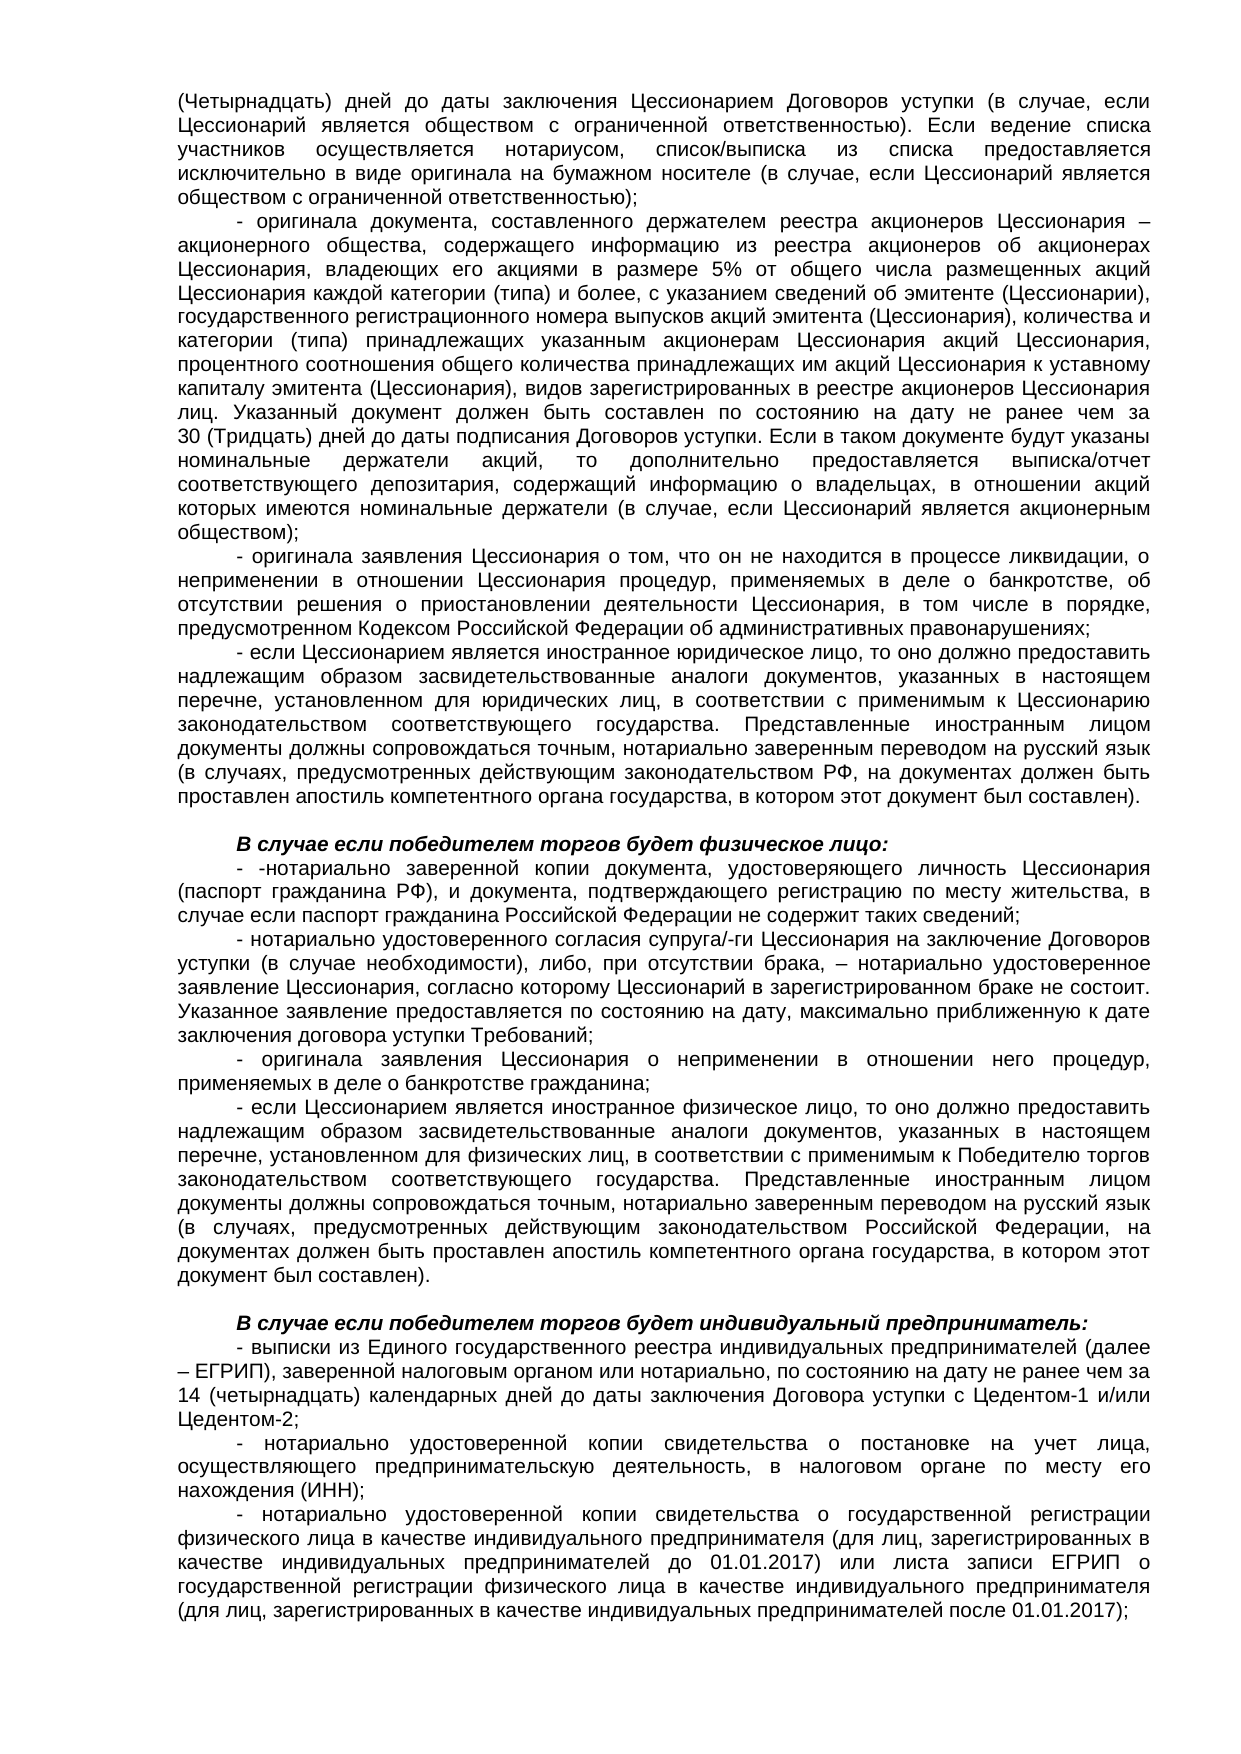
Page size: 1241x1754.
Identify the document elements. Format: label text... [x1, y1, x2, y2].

text В случае если победителем торгов будет физическое лицо: [177, 831, 1152, 855]
text - оригинала заявления Цессионария о неприменении в отношении него процедур, применяемых в деле о банкротстве гражданина; [177, 1047, 1152, 1095]
text - нотариально удостоверенной копии свидетельства о государственной регистрации физического лица в качестве индивидуального предпринимателя (для лиц, зарегистрированных в качестве индивидуальных предпринимателей до 01.01.2017) или листа записи ЕГРИП о государственной регистрации физического лица в качестве индивидуального предпринимателя (для лиц, зарегистрированных в качестве индивидуальных предпринимателей после 01.01.2017); [177, 1502, 1152, 1622]
text - нотариально удостоверенного согласия супруга/-ги Цессионария на заключение Договоров уступки (в случае необходимости), либо, при отсутствии брака, – нотариально удостоверенное заявление Цессионария, согласно которому Цессионарий в зарегистрированном браке не состоит. Указанное заявление предоставляется по состоянию на дату, максимально приближенную к дате заключения договора уступки Требований; [177, 927, 1152, 1047]
text - если Цессионарием является иностранное физическое лицо, то оно должно предоставить надлежащим образом засвидетельствованные аналоги документов, указанных в настоящем перечне, установленном для физических лиц, в соответствии с применимым к Победителю торгов законодательством соответствующего государства. Представленные иностранным лицом документы должны сопровождаться точным, нотариально заверенным переводом на русский язык (в случаях, предусмотренных действующим законодательством Российской Федерации, на документах должен быть проставлен апостиль компетентного органа государства, в котором этот документ был составлен). [177, 1095, 1152, 1287]
text - если Цессионарием является иностранное юридическое лицо, то оно должно предоставить надлежащим образом засвидетельствованные аналоги документов, указанных в настоящем перечне, установленном для юридических лиц, в соответствии с применимым к Цессионарию законодательством соответствующего государства. Представленные иностранным лицом документы должны сопровождаться точным, нотариально заверенным переводом на русский язык (в случаях, предусмотренных действующим законодательством РФ, на документах должен быть проставлен апостиль компетентного органа государства, в котором этот документ был составлен). [177, 640, 1152, 807]
text - -нотариально заверенной копии документа, удостоверяющего личность Цессионария (паспорт гражданина РФ), и документа, подтверждающего регистрацию по месту жительства, в случае если паспорт гражданина Российской Федерации не содержит таких сведений; [177, 855, 1152, 927]
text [177, 89, 1152, 208]
text - оригинала документа, составленного держателем реестра акционеров Цессионария – акционерного общества, содержащего информацию из реестра акционеров об акционерах Цессионария, владеющих его акциями в размере 5% от общего числа размещенных акций Цессионария каждой категории (типа) и более, с указанием сведений об эмитенте (Цессионарии), государственного регистрационного номера выпусков акций эмитента (Цессионария), количества и категории (типа) принадлежащих указанным акционерам Цессионария акций Цессионария, процентного соотношения общего количества принадлежащих им акций Цессионария к уставному капиталу эмитента (Цессионария), видов зарегистрированных в реестре акционеров Цессионария лиц. Указанный документ должен быть составлен по состоянию на дату не ранее чем за 30 (Тридцать) дней до даты подписания Договоров уступки. Если в таком документе будут указаны номинальные держатели акций, то дополнительно предоставляется выписка/отчет соответствующего депозитария, содержащий информацию о владельцах, в отношении акций которых имеются номинальные держатели (в случае, если Цессионарий является акционерным обществом); [177, 208, 1152, 544]
text - оригинала заявления Цессионария о том, что он не находится в процессе ликвидации, о неприменении в отношении Цессионария процедур, применяемых в деле о банкротстве, об отсутствии решения о приостановлении деятельности Цессионария, в том числе в порядке, предусмотренном Кодексом Российской Федерации об административных правонарушениях; [177, 544, 1152, 640]
text - нотариально удостоверенной копии свидетельства о постановке на учет лица, осуществляющего предпринимательскую деятельность, в налоговом органе по месту его нахождения (ИНН); [177, 1430, 1152, 1502]
text В случае если победителем торгов будет индивидуальный предприниматель: [177, 1311, 1152, 1334]
text - выписки из Единого государственного реестра индивидуальных предпринимателей (далее – ЕГРИП), заверенной налоговым органом или нотариально, по состоянию на дату не ранее чем за 14 (четырнадцать) календарных дней до даты заключения Договора уступки с Цедентом-1 и/или Цедентом-2; [177, 1334, 1152, 1430]
